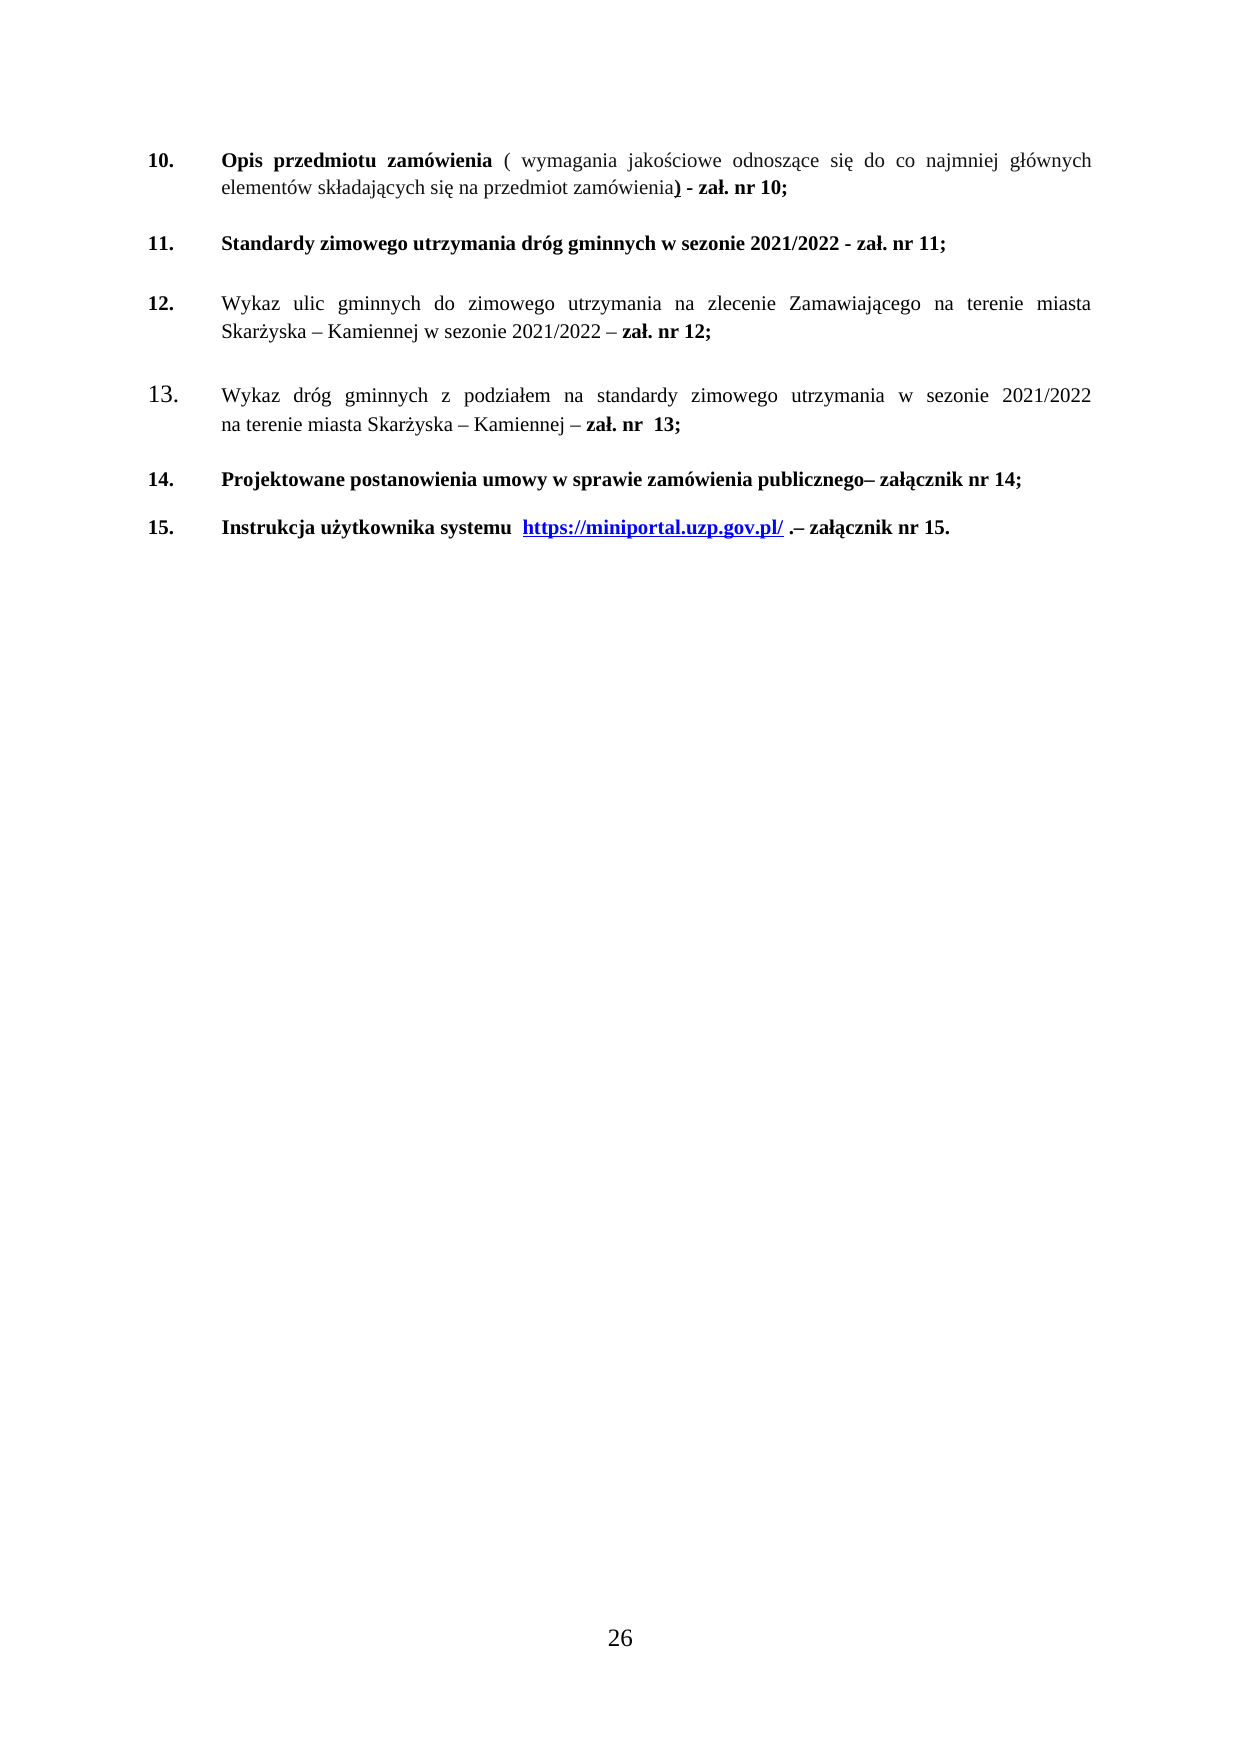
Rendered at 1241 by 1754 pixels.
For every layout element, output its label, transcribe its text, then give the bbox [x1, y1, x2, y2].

text 13. Wykaz dróg gminnych z podziałem na standardy zimowego utrzymania w sezonie 2021/2022 na terenie miasta Skarżyska – Kamiennej – zał. nr 13; [148, 379, 1093, 436]
text 15. Instrukcja użytkownika systemu https://miniportal.uzp.gov.pl/ .– załącznik nr 15. [148, 515, 1093, 539]
text 10. Opis przedmiotu zamówienia ( wymagania jakościowe odnoszące się do co najmniej głównych elementów składających się na przedmiot zamówienia) - zał. nr 10; [148, 148, 1093, 199]
text 12. Wykaz ulic gminnych do zimowego utrzymania na zlecenie Zamawiającego na terenie miasta Skarżyska – Kamiennej w sezonie 2021/2022 – zał. nr 12; [148, 291, 1093, 343]
text 14. Projektowane postanowienia umowy w sprawie zamówienia publicznego– załącznik nr 14; [148, 467, 1093, 491]
text 11. Standardy zimowego utrzymania dróg gminnych w sezonie 2021/2022 - zał. nr 11; [148, 230, 1093, 254]
